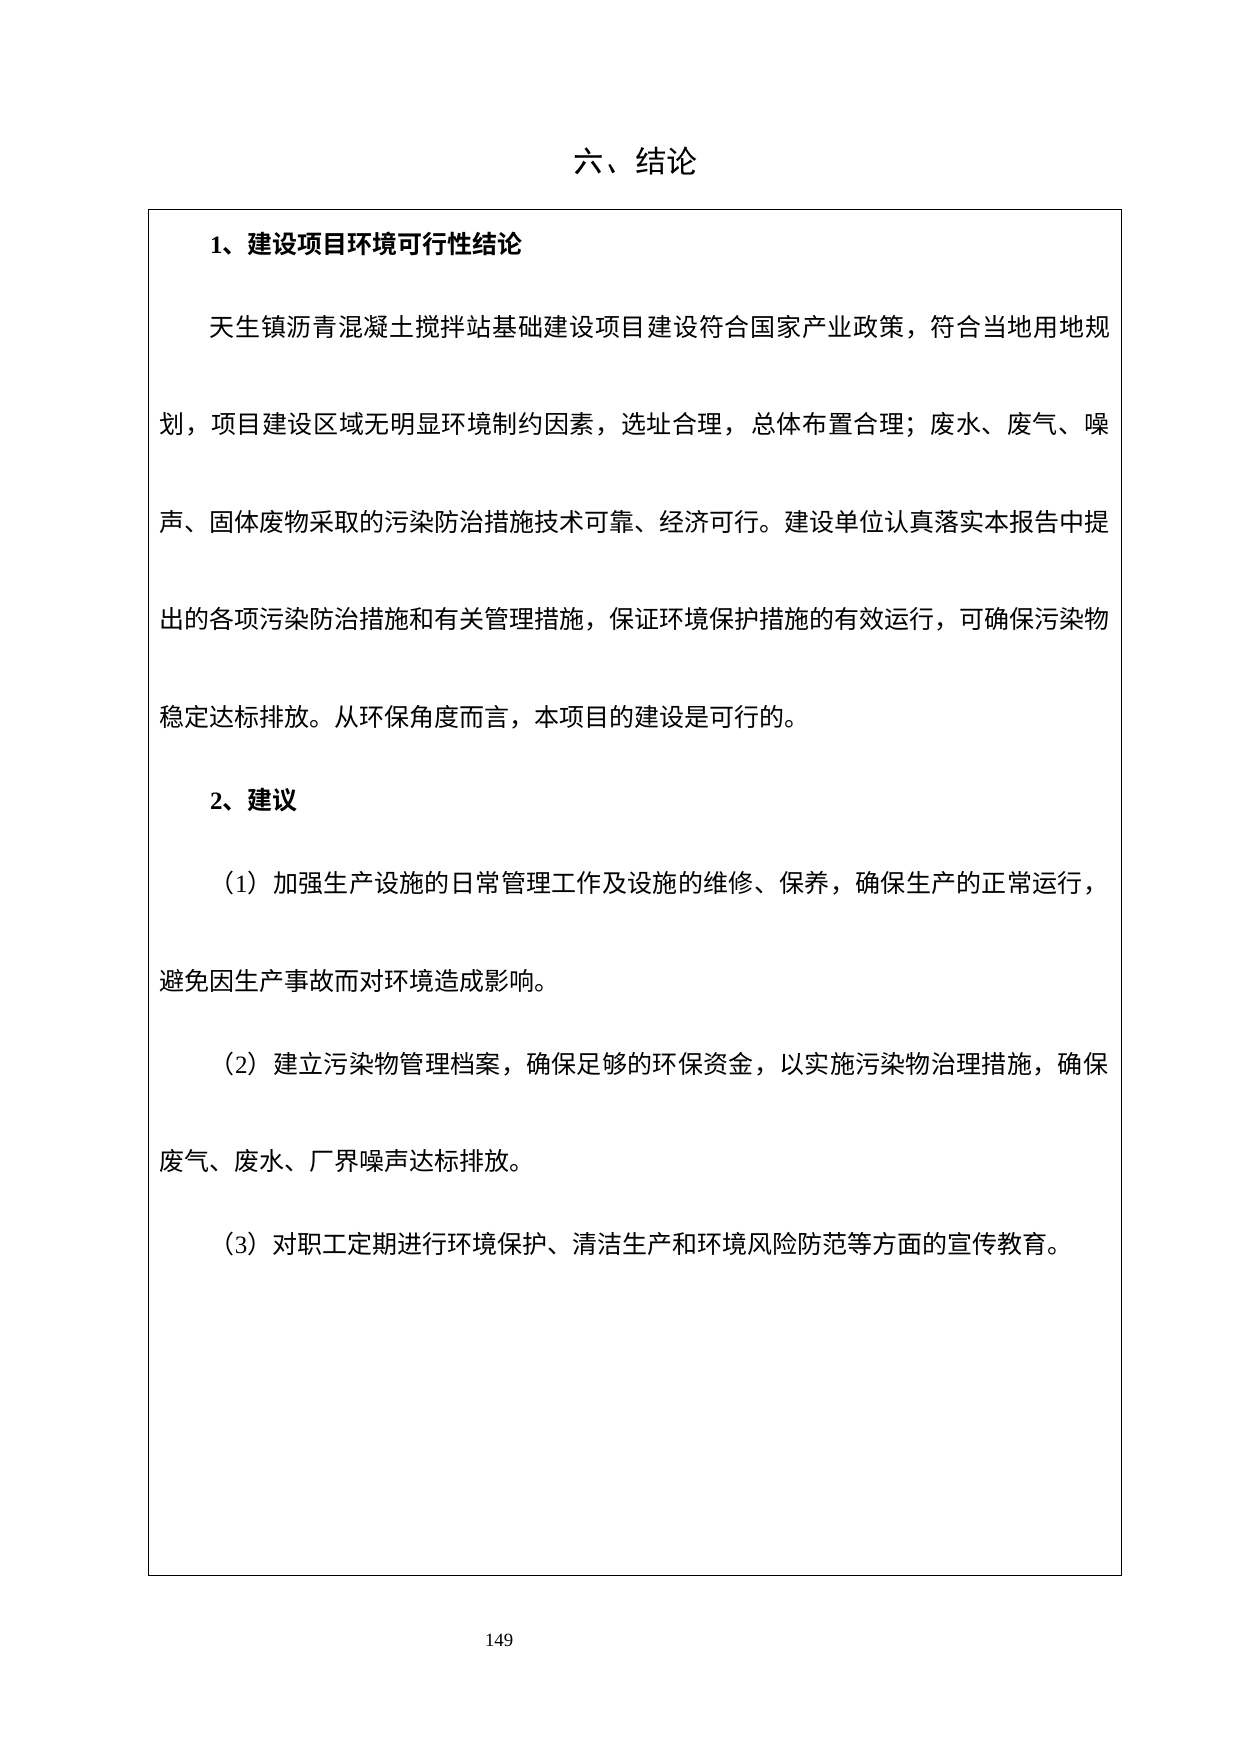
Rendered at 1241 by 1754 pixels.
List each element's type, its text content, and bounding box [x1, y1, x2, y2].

text 六、结论 [148, 126, 1122, 191]
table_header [149, 210, 1121, 1575]
